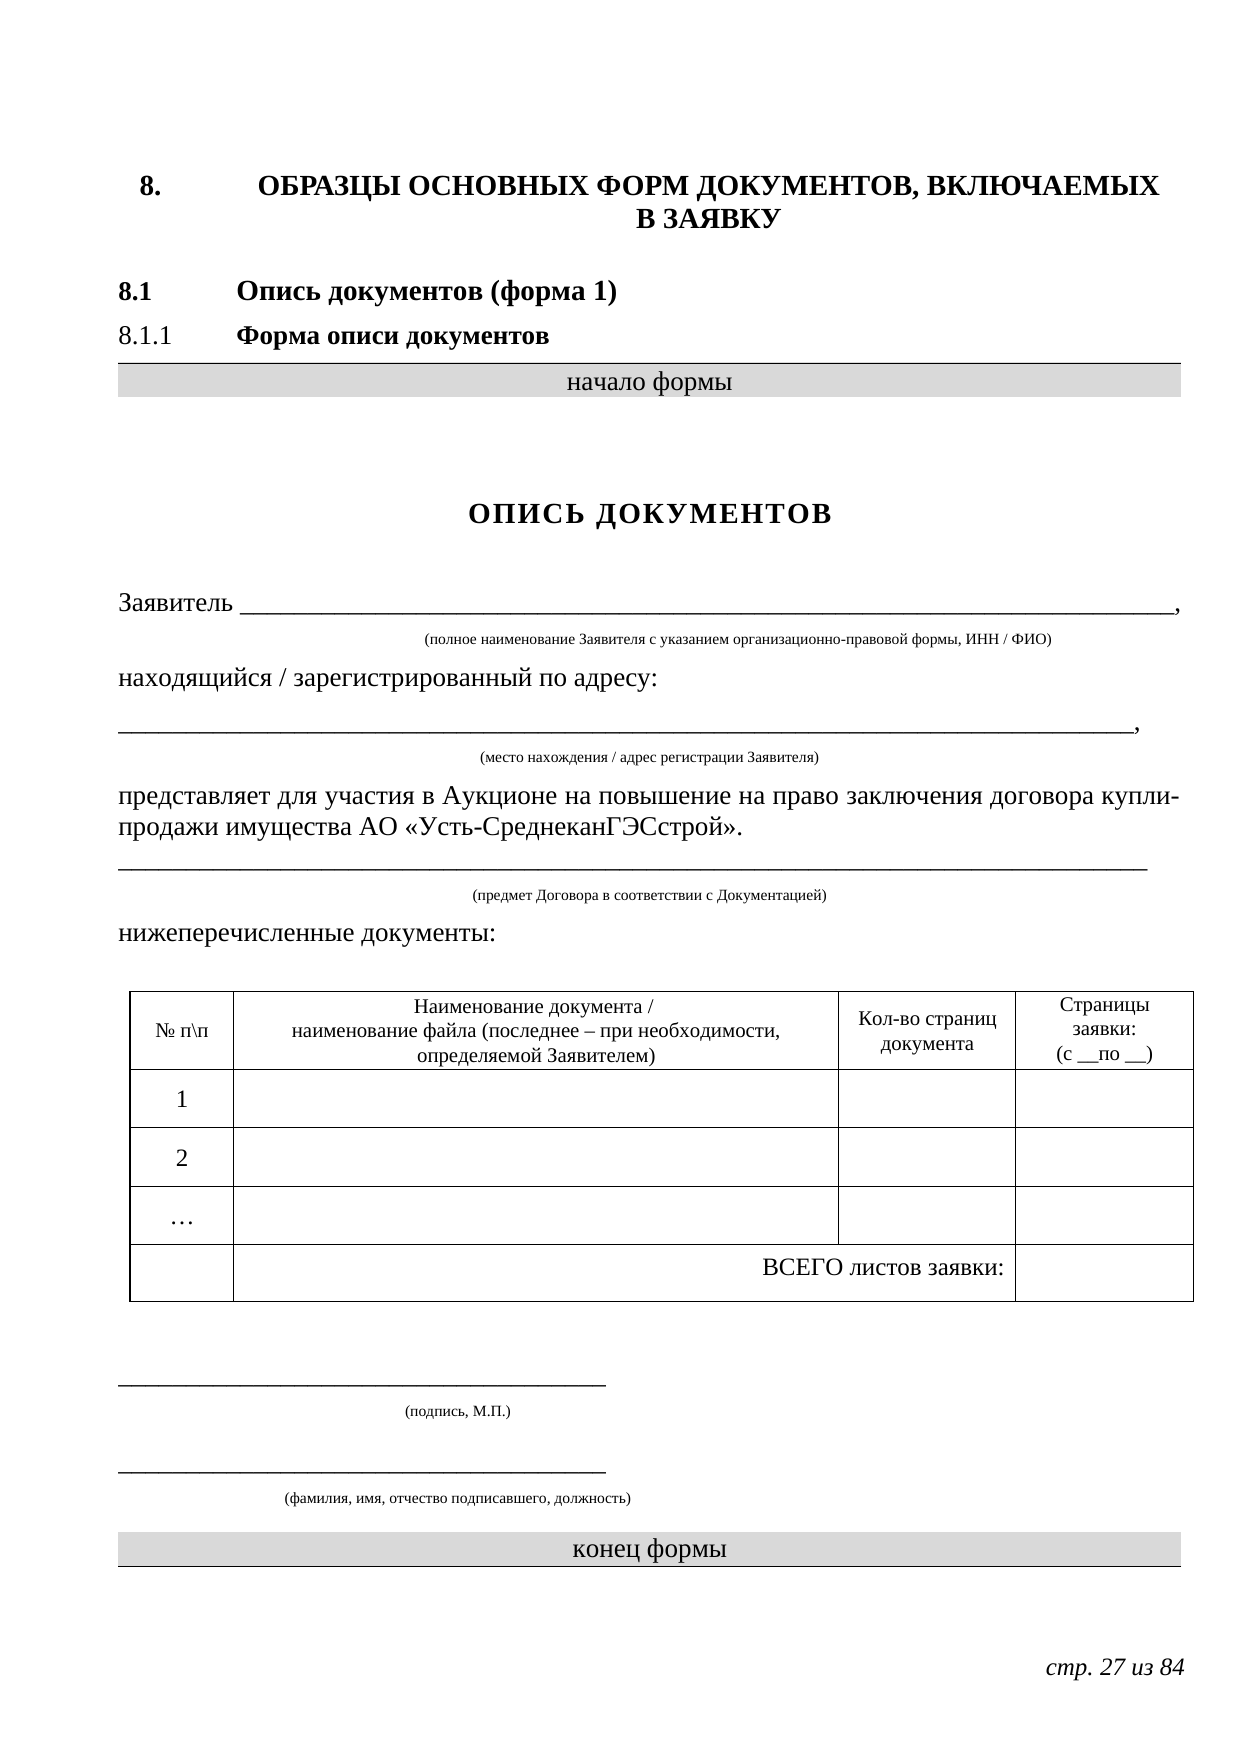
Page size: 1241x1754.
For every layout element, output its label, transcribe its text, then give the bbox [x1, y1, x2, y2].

table_header Кол-во страниц документа [839, 992, 1015, 1069]
text ____________________________________ [118, 1445, 1181, 1476]
text представляет для участия в Аукционе на повышение на право заключения договора купли-продажи имущества АО «Усть-СреднеканГЭСстрой». [118, 779, 1181, 842]
subtitle ОБРАЗЦЫ ОСНОВНЫХ ФОРМ ДОКУМЕНТОВ, ВКЛЮЧАЕМЫХ В ЗАЯВКУ [118, 168, 1181, 235]
table_cell [1016, 1070, 1193, 1127]
text нижеперечисленные документы: [118, 916, 1181, 948]
table_cell [1016, 1128, 1193, 1186]
table_cell 2 [131, 1128, 233, 1186]
table_cell [839, 1070, 1015, 1127]
text (место нахождения / адрес регистрации Заявителя) [118, 748, 1181, 779]
table_cell ВСЕГО листов заявки: [234, 1245, 1015, 1301]
text начало формы [118, 364, 1181, 397]
table_cell [839, 1128, 1015, 1186]
table_cell [1016, 1187, 1193, 1244]
table_cell [234, 1187, 838, 1244]
text ____________________________________________________________________________ [118, 842, 1181, 873]
text (предмет Договора в соответствии с Документацией) [118, 885, 1181, 916]
text (фамилия, имя, отчество подписавшего, должность) [118, 1489, 797, 1520]
table_cell [839, 1187, 1015, 1244]
text Форма описи документов [118, 319, 1181, 350]
text Заявитель _____________________________________________________________________, [118, 586, 1181, 617]
table_cell [234, 1128, 838, 1186]
text конец формы [118, 1532, 1181, 1566]
table_header № п\п [131, 992, 233, 1069]
table_header Страницы заявки: (с __по __) [1016, 992, 1193, 1069]
text находящийся / зарегистрированный по адресу: [118, 661, 1181, 692]
subtitle Опись документов (форма 1) [118, 273, 1181, 306]
text (полное наименование Заявителя с указанием организационно-правовой формы, ИНН / ФИО) [236, 630, 1181, 661]
text ____________________________________ [118, 1358, 1181, 1389]
table_cell [1016, 1245, 1193, 1301]
table_cell … [131, 1187, 233, 1244]
text (подпись, М.П.) [118, 1401, 797, 1432]
text ___________________________________________________________________________, [118, 704, 1181, 736]
table_header Наименование документа / наименование файла (последнее – при необходимости, определяемой Заявителем) [234, 992, 838, 1069]
text ОПИСЬ ДОКУМЕНТОВ [118, 496, 1181, 530]
table_cell 1 [131, 1070, 233, 1127]
table_cell [234, 1070, 838, 1127]
table_cell [131, 1245, 233, 1301]
